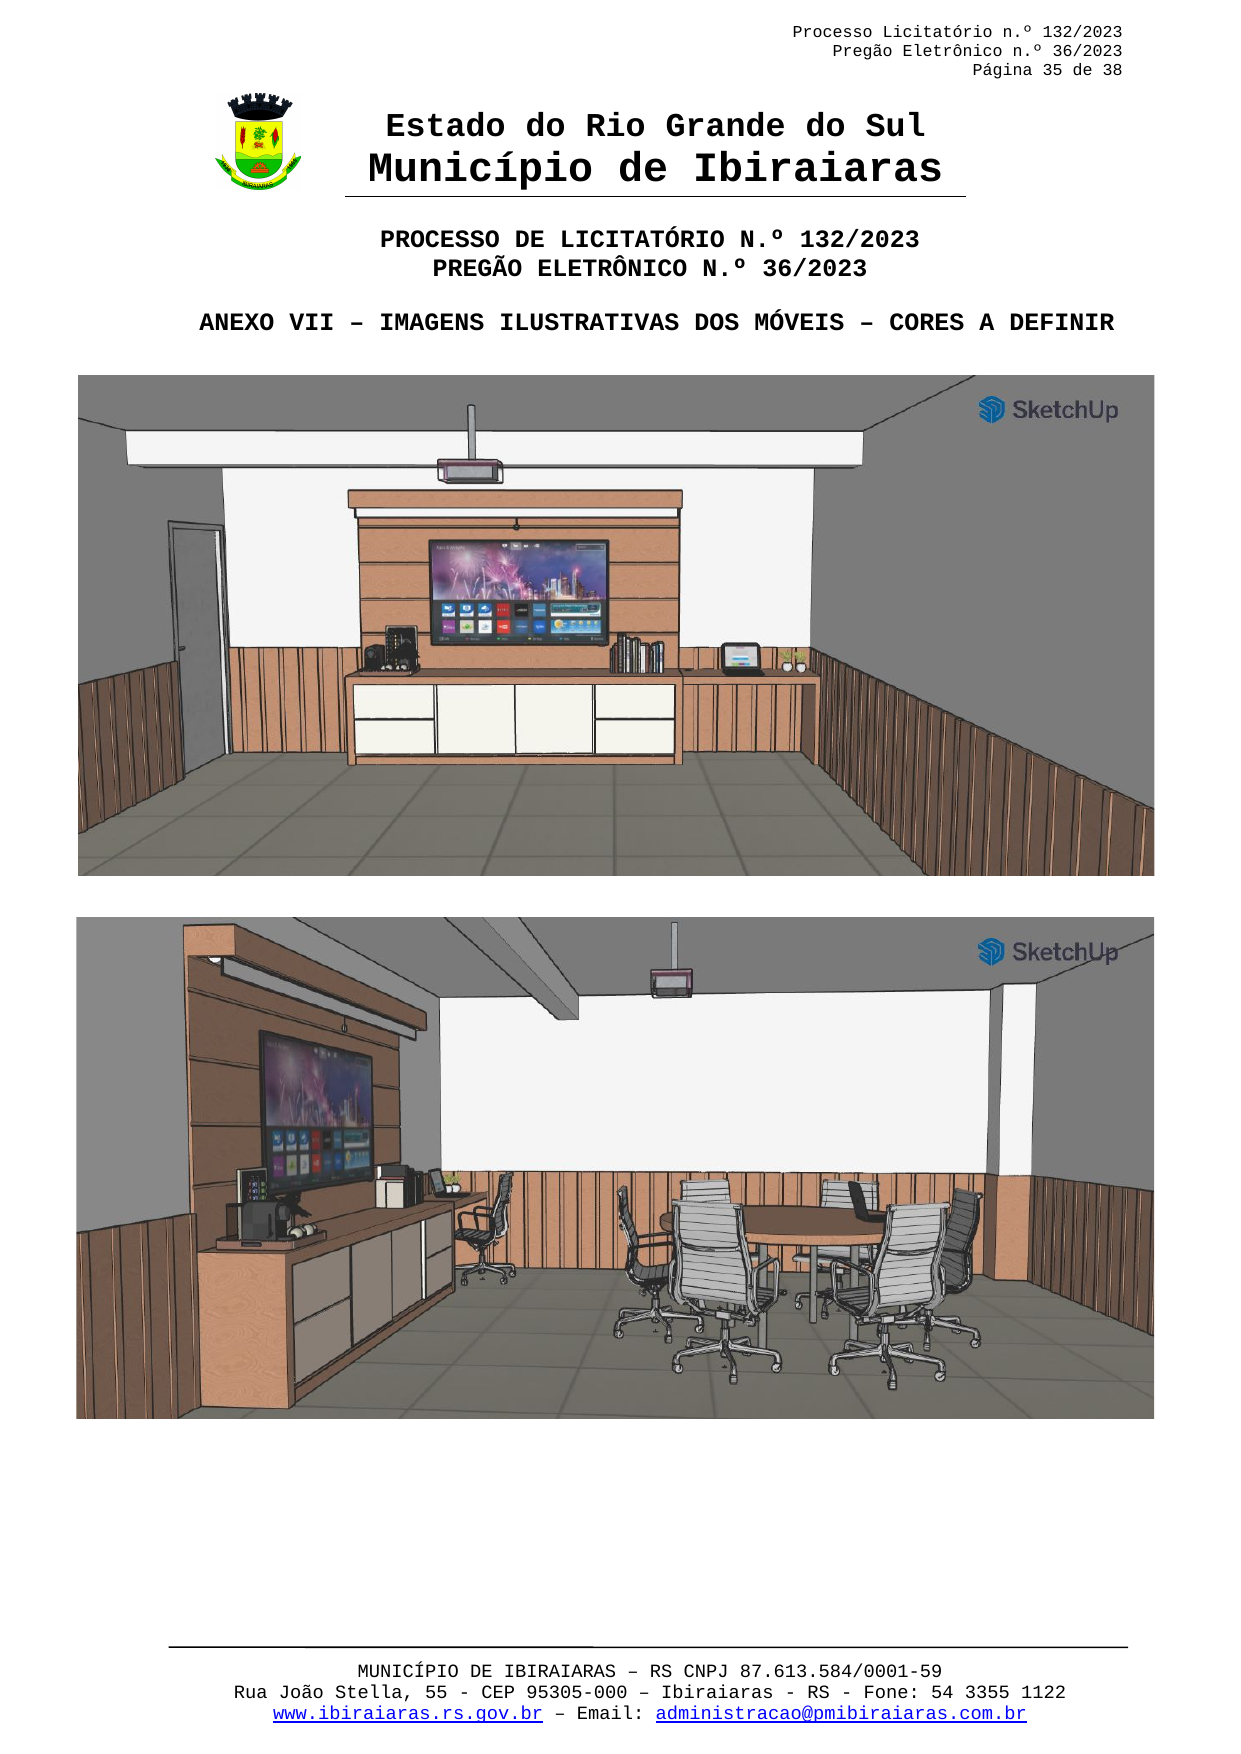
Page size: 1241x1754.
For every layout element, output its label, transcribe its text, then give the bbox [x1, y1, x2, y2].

subtitle ANEXO VII – IMAGENS ILUSTRATIVAS DOS MÓVEIS – CORES A DEFINIR [177, 309, 1122, 338]
picture [76, 917, 1155, 1419]
picture [78, 375, 1155, 876]
text PREGÃO ELETRÔNICO N.º 36/2023 [177, 255, 1122, 283]
text PROCESSO DE LICITATÓRIO N.º 132/2023 [177, 227, 1122, 255]
picture [215, 93, 302, 190]
